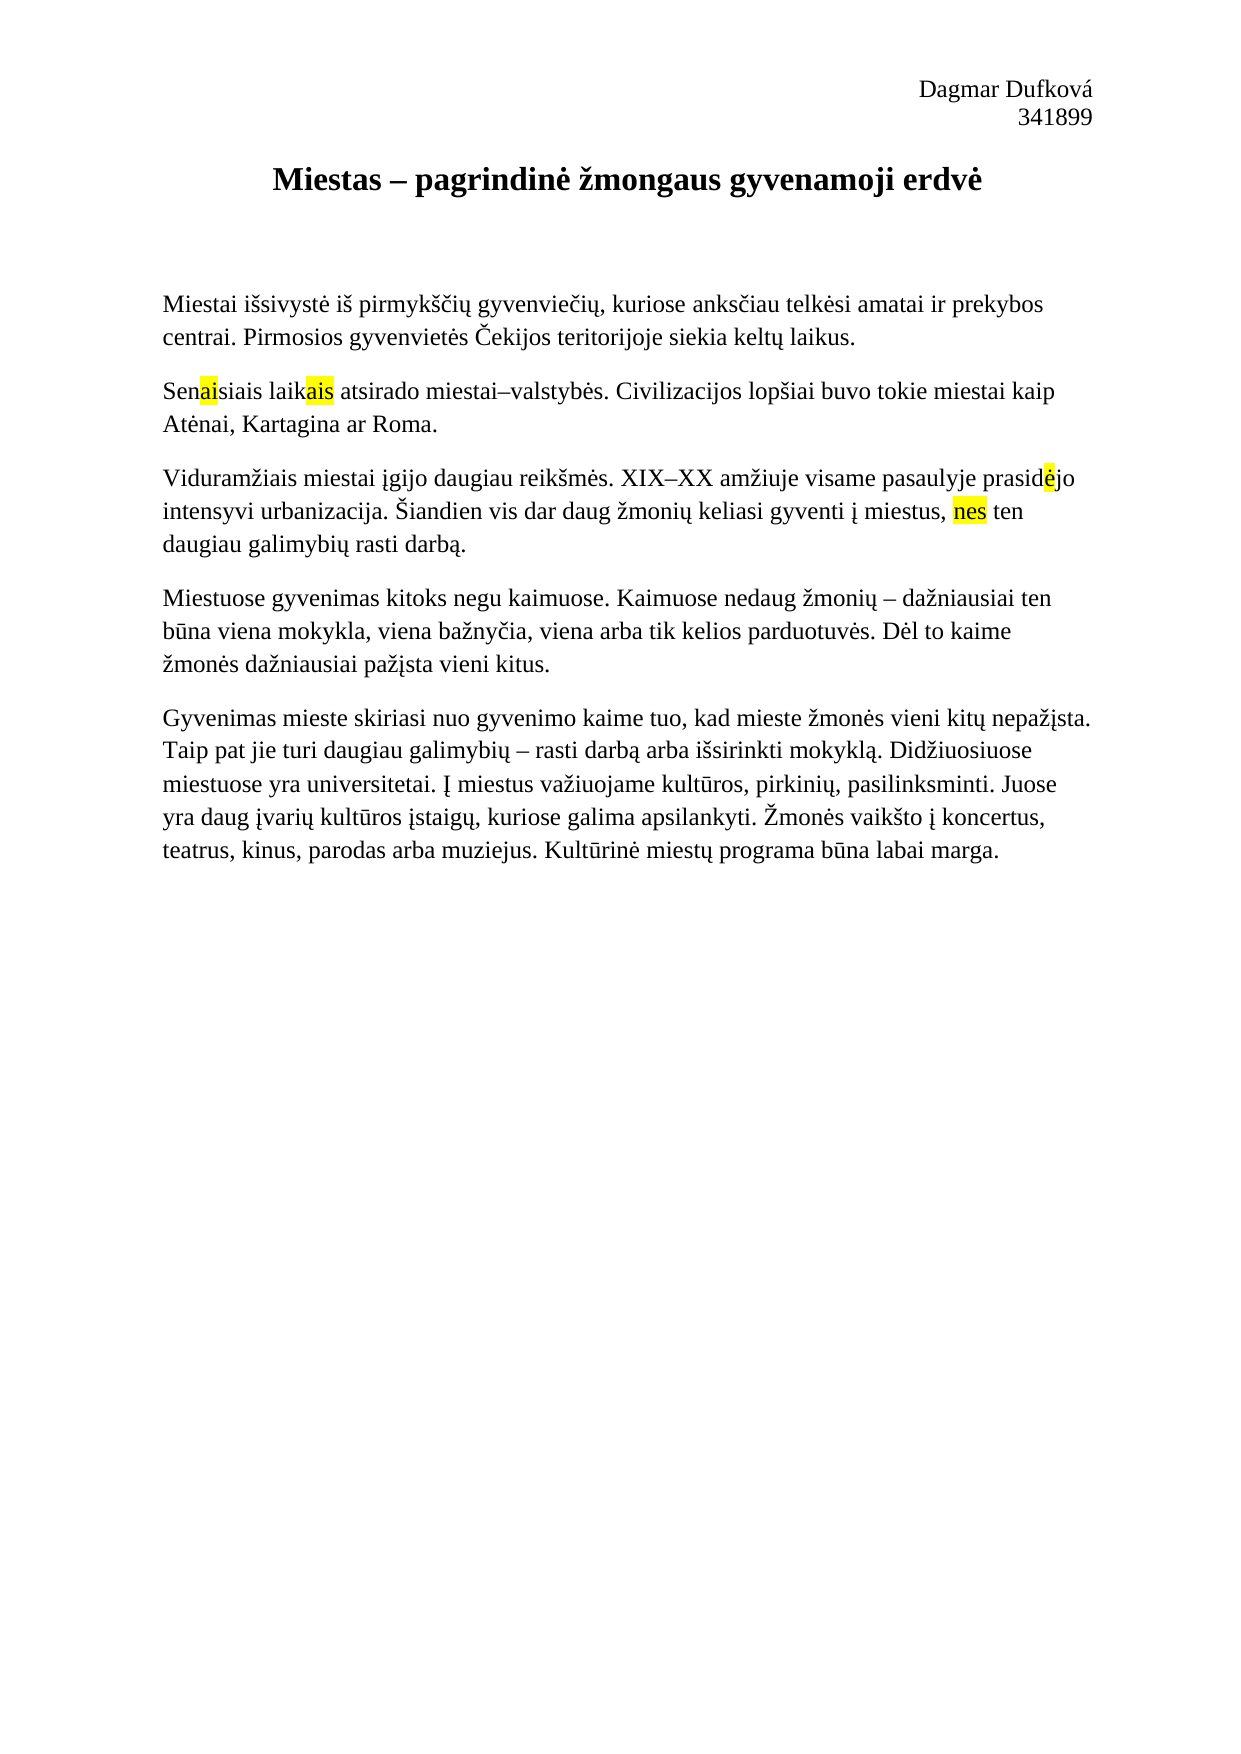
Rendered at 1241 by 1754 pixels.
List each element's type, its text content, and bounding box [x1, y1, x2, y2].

text Senaisiais laikais atsirado miestai–valstybės. Civilizacijos lopšiai buvo tokie miestai kaip Atėnai, Kartagina ar Roma. [162, 376, 1093, 438]
text Viduramžiais miestai įgijo daugiau reikšmės. XIX–XX amžiuje visame pasaulyje prasidėjo intensyvi urbanizacija. Šiandien vis dar daug žmonių keliasi gyventi į miestus, nes ten daugiau galimybių rasti darbą. [162, 463, 1093, 558]
text Miestai išsivystė iš pirmykščių gyvenviečių, kuriose anksčiau telkėsi amatai ir prekybos centrai. Pirmosios gyvenvietės Čekijos teritorijoje siekia keltų laikus. [162, 289, 1093, 351]
text Gyvenimas mieste skiriasi nuo gyvenimo kaime tuo, kad mieste žmonės vieni kitų nepažįsta. Taip pat jie turi daugiau galimybių – rasti darbą arba išsirinkti mokyklą. Didžiuosiuose miestuose yra universitetai. Į miestus važiuojame kultūros, pirkinių, pasilinksminti. Juose yra daug įvarių kultūros įstaigų, kuriose galima apsilankyti. Žmonės vaikšto į koncertus, teatrus, kinus, parodas arba muziejus. Kultūrinė miestų programa būna labai marga. [162, 703, 1093, 863]
text Miestas – pagrindinė žmongaus gyvenamoji erdvė [162, 159, 1093, 198]
text Miestuose gyvenimas kitoks negu kaimuose. Kaimuose nedaug žmonių – dažniausiai ten būna viena mokykla, viena bažnyčia, viena arba tik kelios parduotuvės. Dėl to kaime žmonės dažniausiai pažįsta vieni kitus. [162, 583, 1093, 677]
